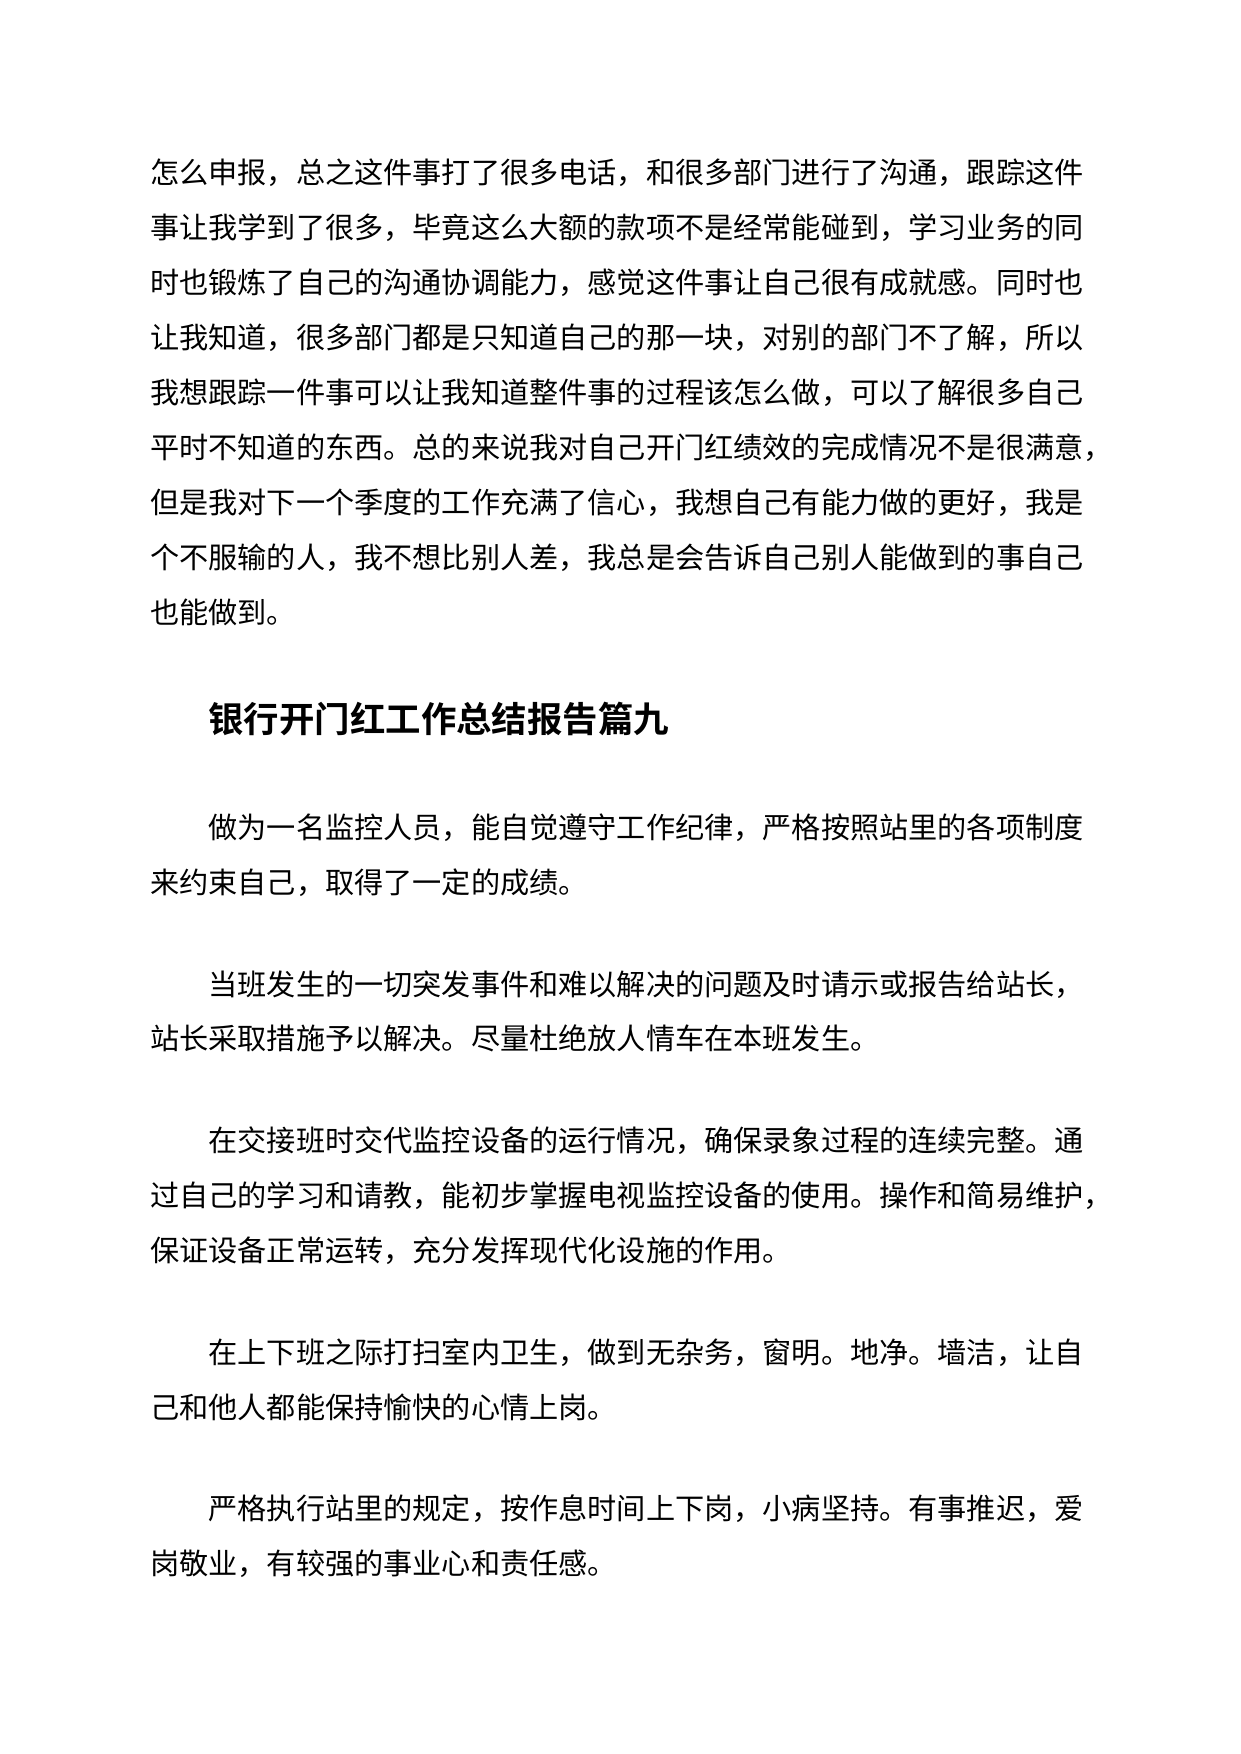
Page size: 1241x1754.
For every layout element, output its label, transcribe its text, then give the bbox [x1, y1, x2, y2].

text 银行开门红工作总结报告篇九 [150, 691, 1090, 742]
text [150, 150, 1090, 631]
text 严格执行站里的规定，按作息时间上下岗，小病坚持。有事推迟，爱岗敬业，有较强的事业心和责任感。 [150, 1486, 1090, 1583]
text 做为一名监控人员，能自觉遵守工作纪律，严格按照站里的各项制度来约束自己，取得了一定的成绩。 [150, 804, 1090, 902]
text 在上下班之际打扫室内卫生，做到无杂务，窗明。地净。墙洁，让自己和他人都能保持愉快的心情上岗。 [150, 1329, 1090, 1426]
text 当班发生的一切突发事件和难以解决的问题及时请示或报告给站长，站长采取措施予以解决。尽量杜绝放人情车在本班发生。 [150, 961, 1090, 1058]
text 在交接班时交代监控设备的运行情况，确保录象过程的连续完整。通过自己的学习和请教，能初步掌握电视监控设备的使用。操作和简易维护，保证设备正常运转，充分发挥现代化设施的作用。 [150, 1118, 1090, 1270]
